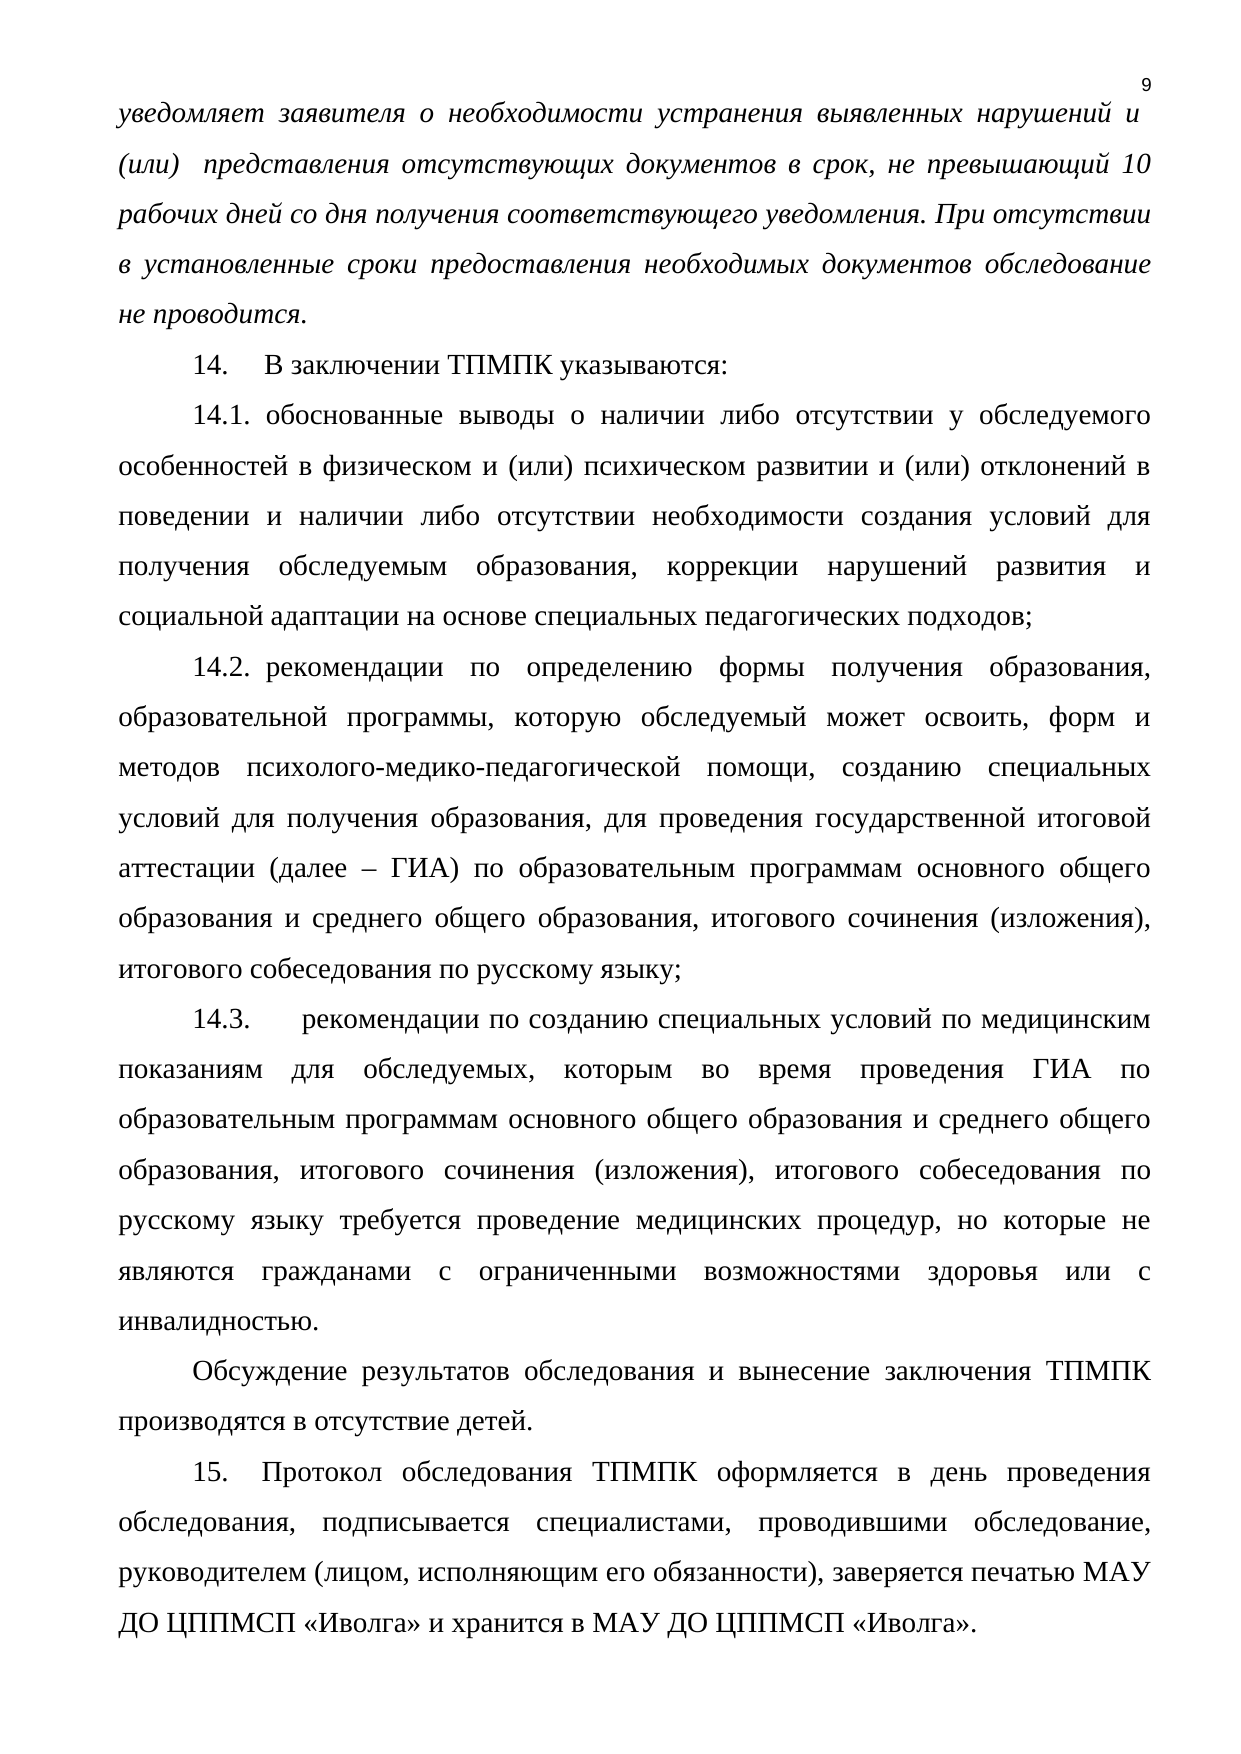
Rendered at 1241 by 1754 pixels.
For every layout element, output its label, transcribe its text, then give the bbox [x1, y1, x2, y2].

text Обсуждение результатов обследования и вынесение заключения ТПМПК производятся в отсутствие детей. [118, 1353, 1152, 1437]
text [118, 95, 1152, 330]
list В заключении ТПМПК указываются: [118, 347, 1152, 381]
list Протокол обследования ТПМПК оформляется в день проведения обследования, подписывается специалистами, проводившими обследование, руководителем (лицом, исполняющим его обязанности), заверяется печатью МАУ ДО ЦППМСП «Иволга» и хранится в МАУ ДО ЦППМСП «Иволга». [118, 1454, 1152, 1638]
list обоснованные выводы о наличии либо отсутствии у обследуемого особенностей в физическом и (или) психическом развитии и (или) отклонений в поведении и наличии либо отсутствии необходимости создания условий для получения обследуемым образования, коррекции нарушений развития и социальной адаптации на основе специальных педагогических подходов; [118, 397, 1152, 632]
list рекомендации по созданию специальных условий по медицинским показаниям для обследуемых, которым во время проведения ГИА по образовательным программам основного общего образования и среднего общего образования, итогового сочинения (изложения), итогового собеседования по русскому языку требуется проведение медицинских процедур, но которые не являются гражданами с ограниченными возможностями здоровья или с инвалидностью. [118, 1001, 1152, 1336]
list рекомендации по определению формы получения образования, образовательной программы, которую обследуемый может освоить, форм и методов психолого-медико-педагогической помощи, созданию специальных условий для получения образования, для проведения государственной итоговой аттестации (далее – ГИА) по образовательным программам основного общего образования и среднего общего образования, итогового сочинения (изложения), итогового собеседования по русскому языку; [118, 649, 1152, 984]
